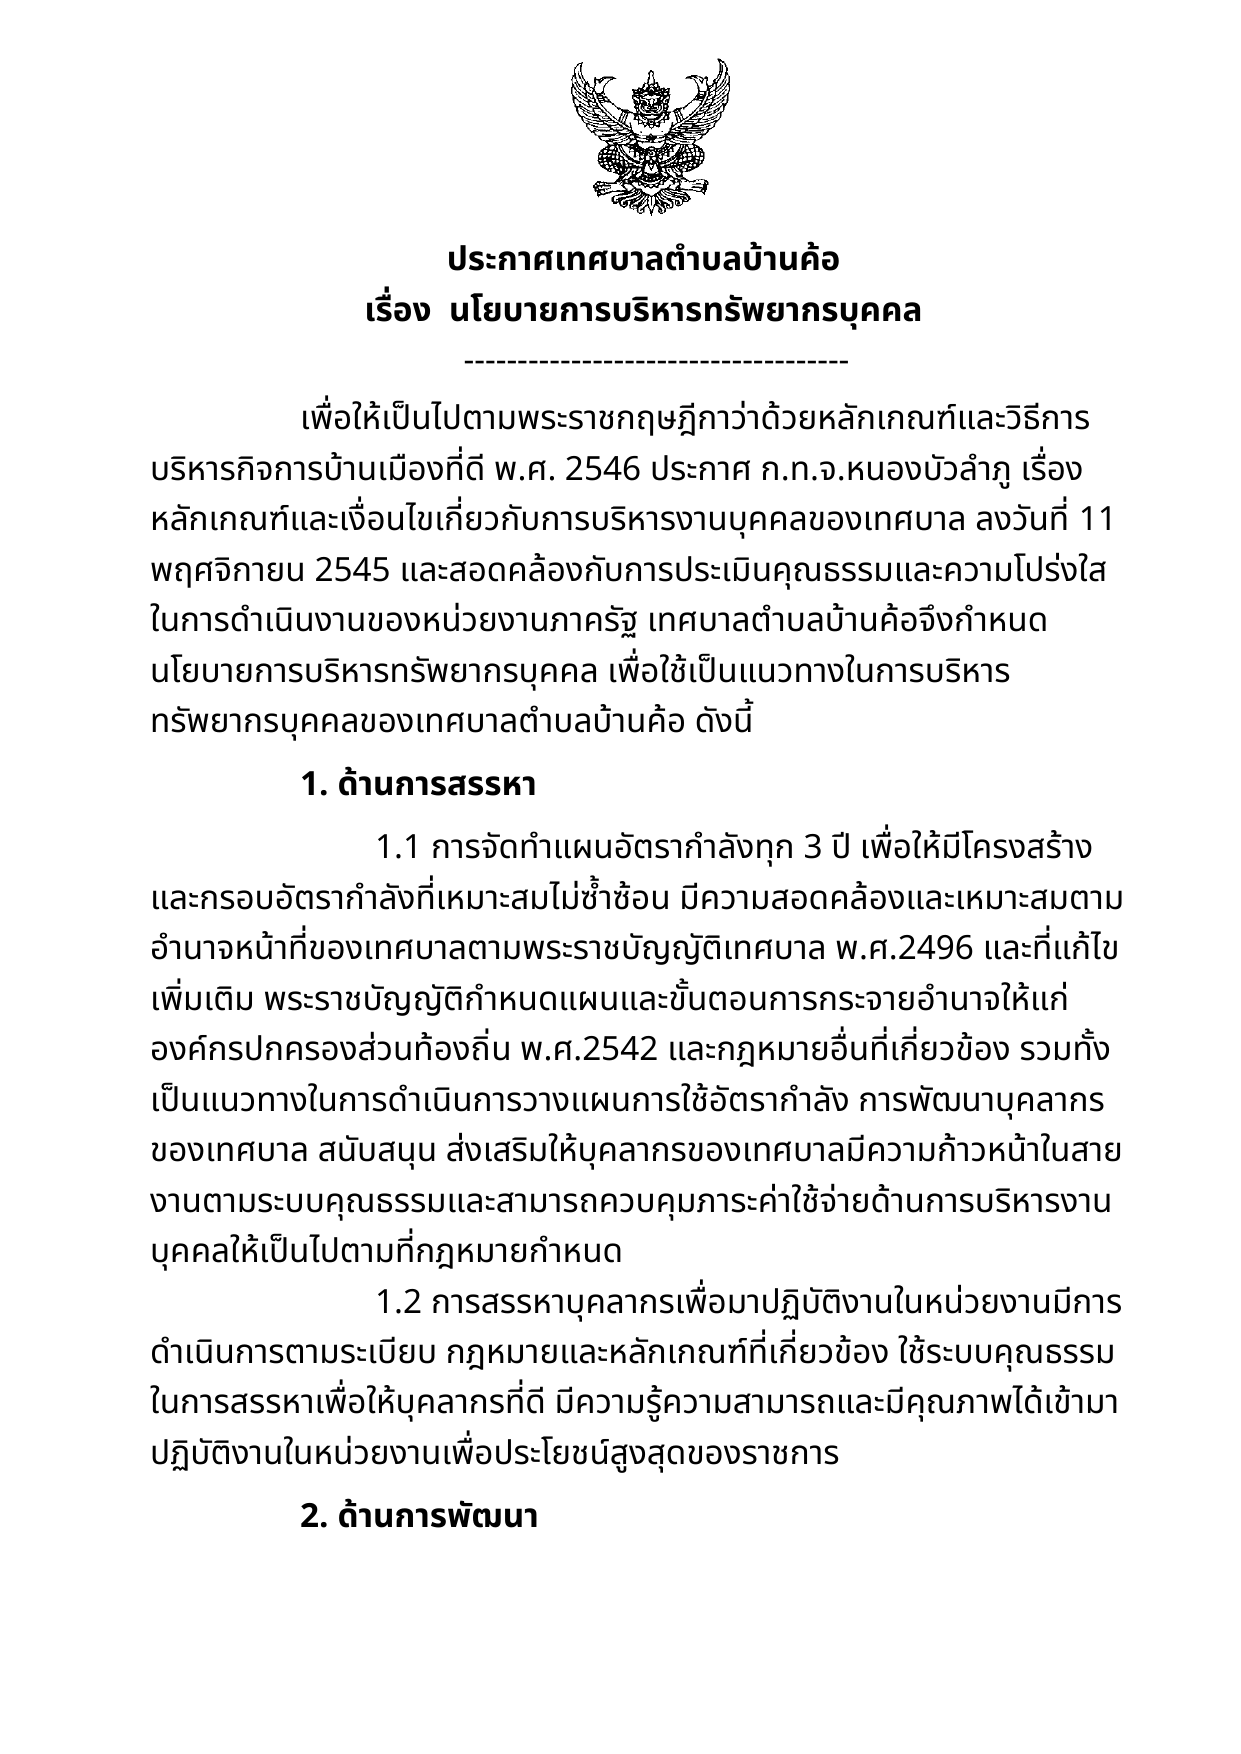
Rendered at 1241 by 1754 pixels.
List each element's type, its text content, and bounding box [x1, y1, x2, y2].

text 1.1 การจัดทำแผนอัตรากำลังทุก 3 ปี เพื่อให้มีโครงสร้างและกรอบอัตรากำลังที่เหมาะสมไม่ซ้ำซ้อน มีความสอดคล้องและเหมาะสมตามอำนาจหน้าที่ของเทศบาลตามพระราชบัญญัติเทศบาล พ.ศ.2496 และที่แก้ไขเพิ่มเติม พระราชบัญญัติกำหนดแผนและขั้นตอนการกระจายอำนาจให้แก่องค์กรปกครองส่วนท้องถิ่น พ.ศ.2542 และกฎหมายอื่นที่เกี่ยวข้อง รวมทั้งเป็นแนวทางในการดำเนินการวางแผนการใช้อัตรากำลัง การพัฒนาบุคลากรของเทศบาล สนับสนุน ส่งเสริมให้บุคลากรของเทศบาลมีความก้าวหน้าในสายงานตามระบบคุณธรรมและสามารถควบคุมภาระค่าใช้จ่ายด้านการบริหารงานบุคคลให้เป็นไปตามที่กฎหมายกำหนด [150, 823, 1137, 1277]
text 1.2 การสรรหาบุคลากรเพื่อมาปฏิบัติงานในหน่วยงานมีการดำเนินการตามระเบียบ กฎหมายและหลักเกณฑ์ที่เกี่ยวข้อง ใช้ระบบคุณธรรมในการสรรหาเพื่อให้บุคลากรที่ดี มีความรู้ความสามารถและมีคุณภาพได้เข้ามาปฏิบัติงานในหน่วยงานเพื่อประโยชน์สูงสุดของราชการ [150, 1277, 1137, 1479]
picture [557, 48, 746, 226]
text เพื่อให้เป็นไปตามพระราชกฤษฎีกาว่าด้วยหลักเกณฑ์และวิธีการบริหารกิจการบ้านเมืองที่ดี พ.ศ. 2546 ประกาศ ก.ท.จ.หนองบัวลำภู เรื่องหลักเกณฑ์และเงื่อนไขเกี่ยวกับการบริหารงานบุคคลของเทศบาล ลงวันที่ 11 พฤศจิกายน 2545 และสอดคล้องกับการประเมินคุณธรรมและความโปร่งใสในการดำเนินงานของหน่วยงานภาครัฐ เทศบาลตำบลบ้านค้อจึงกำหนดนโยบายการบริหารทรัพยากรบุคคล เพื่อใช้เป็นแนวทางในการบริหารทรัพยากรบุคคลของเทศบาลตำบลบ้านค้อ ดังนี้ [150, 394, 1137, 747]
text ------------------------------------ [150, 336, 1137, 381]
text 1. ด้านการสรรหา [150, 760, 1137, 811]
text ประกาศเทศบาลตำบลบ้านค้อ [150, 235, 1137, 286]
text เรื่อง นโยบายการบริหารทรัพยากรบุคคล [150, 286, 1137, 336]
text 2. ด้านการพัฒนา [150, 1492, 1137, 1542]
